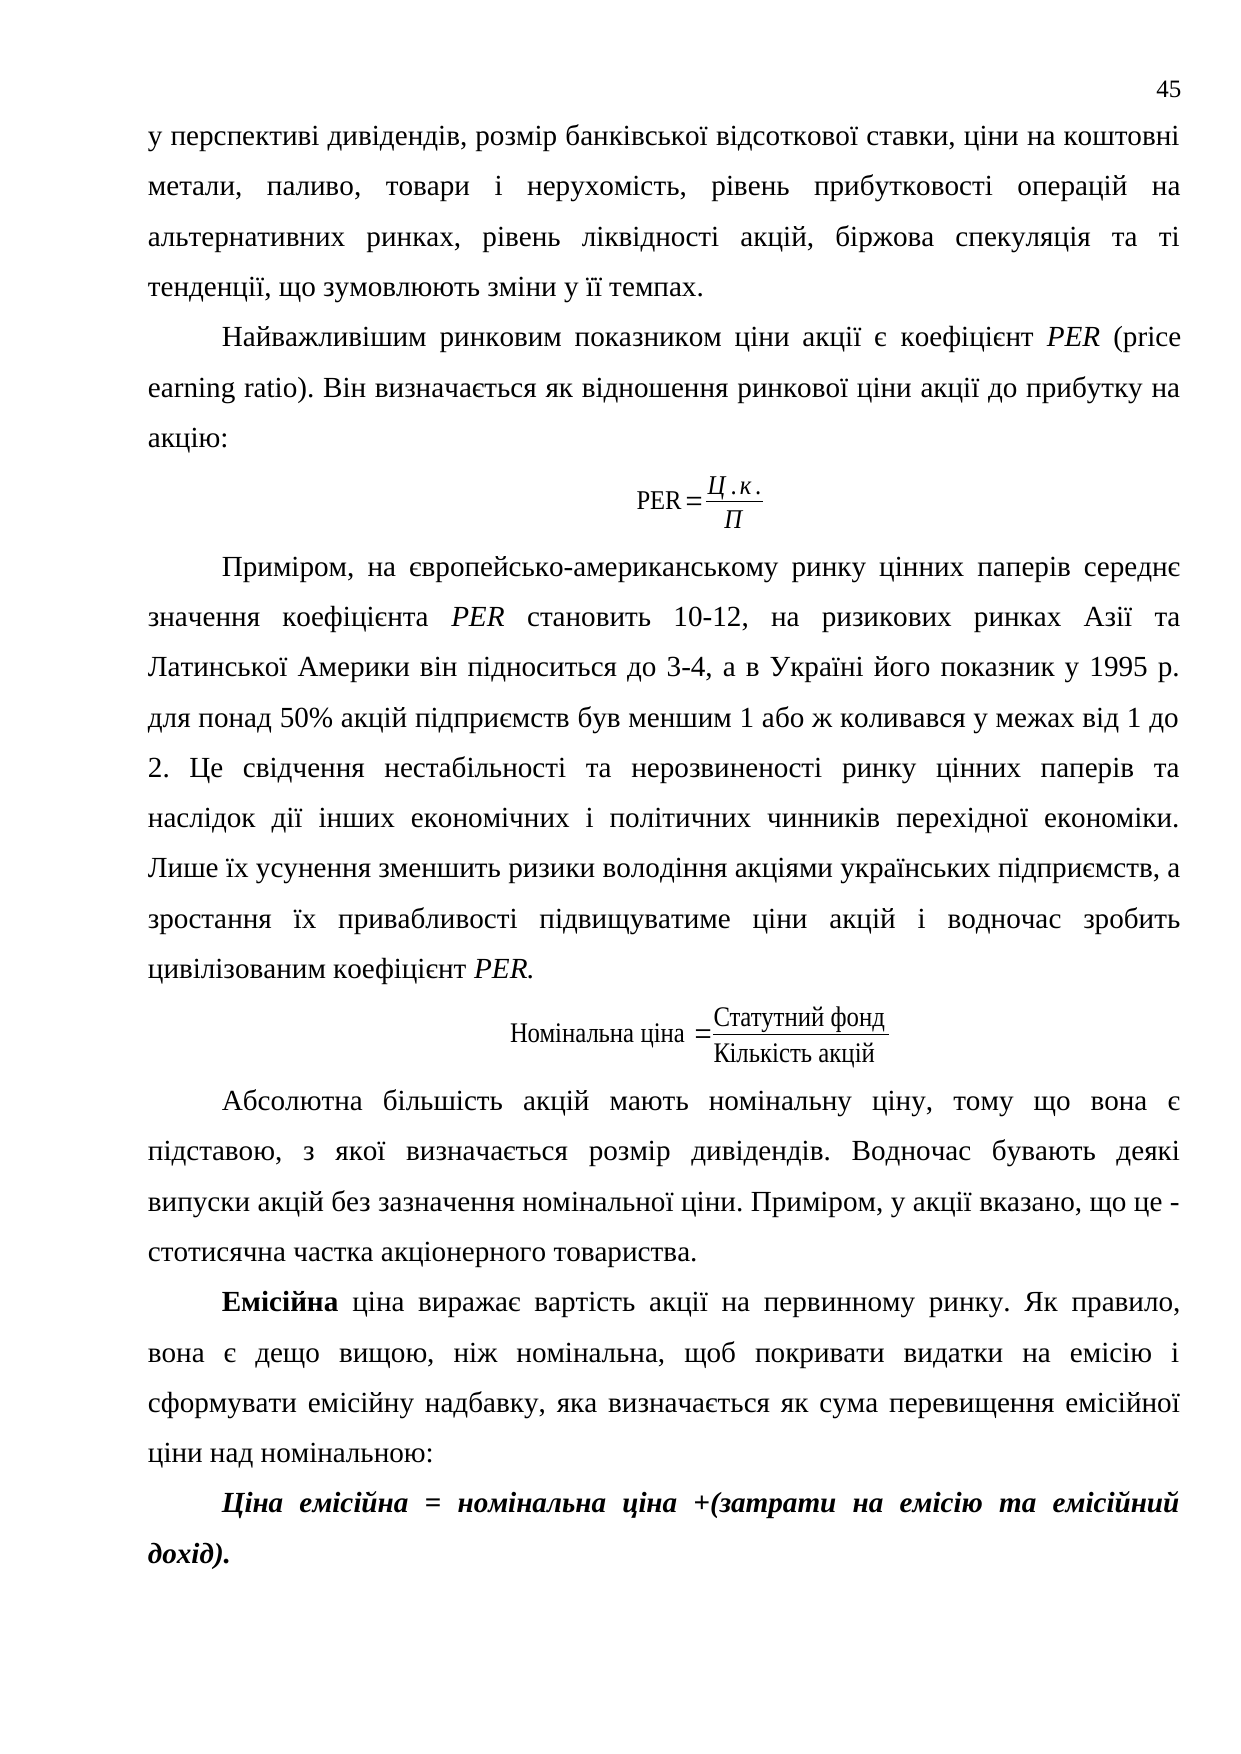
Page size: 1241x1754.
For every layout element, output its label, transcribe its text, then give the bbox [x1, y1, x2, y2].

text Ціна емісійна = номінальна ціна +(затрати на емісію та емісійний дохід). [148, 1486, 1181, 1569]
text Абсолютна більшість акцій мають номінальну ціну, тому що вона є підставою, з якої визначається розмір дивідендів. Водночас бувають деякі випуски акцій без зазначення номінальної ціни. Приміром, у акції вказано, що це - стотисячна частка акціонерного товариства. [148, 1083, 1181, 1268]
text Найважливішим ринковим показником ціни акції є коефіцієнт PER (price earning ratio). Він визначається як відношення ринкової ціни акції до прибутку на акцію: [148, 319, 1181, 453]
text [148, 118, 1181, 303]
text Емісійна ціна виражає вартість акції на первинному ринку. Як правило, вона є дещо вищою, ніж номінальна, щоб покривати видатки на емісію і сформувати емісійну надбавку, яка визначається як сума перевищення емісійної ціни над номінальною: [148, 1284, 1181, 1469]
text Приміром, на європейсько-американському ринку цінних паперів середнє значення коефіцієнта PER становить 10-12, на ризикових ринках Азії та Латинської Америки він підноситься до 3-4, а в Україні його показник у 1995 р. для понад 50% акцій підприємств був меншим 1 або ж коливався у межах від 1 до 2. Це свідчення нестабільності та нерозвиненості ринку цінних паперів та наслідок дії інших економічних і політичних чинників перехідної економіки. Лише їх усунення зменшить ризики володіння акціями українських підприємств, а зростання їх привабливості підвищуватиме ціни акцій і водночас зробить цивілізованим коефіцієнт PER. [148, 549, 1181, 985]
